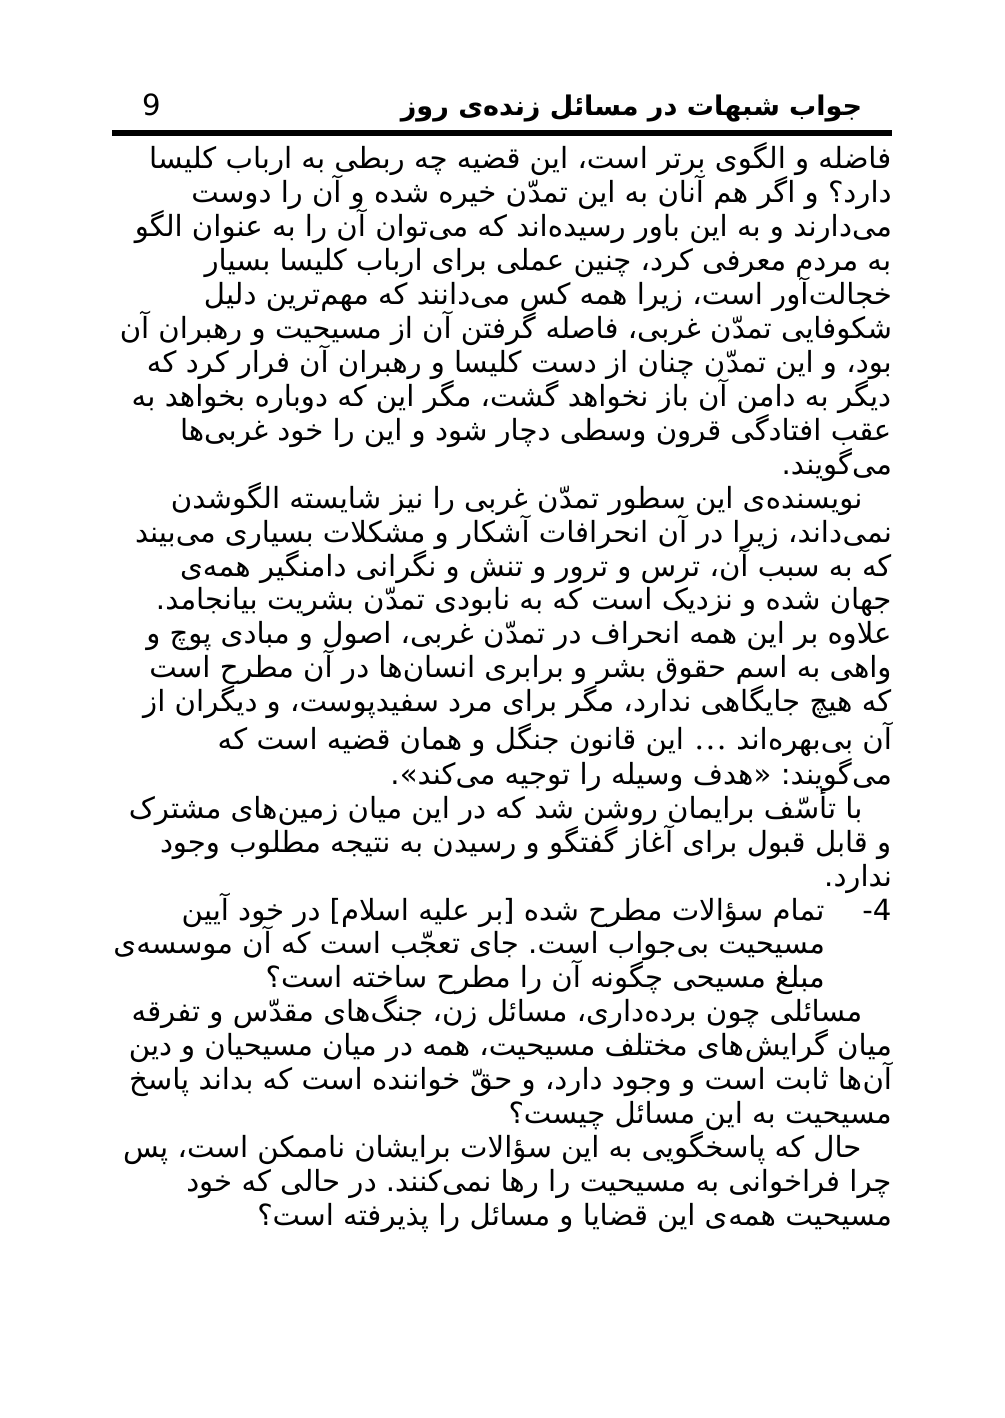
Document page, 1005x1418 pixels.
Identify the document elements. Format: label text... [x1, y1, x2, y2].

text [112, 141, 892, 481]
text حال که پاسخگویی به این سؤالات برایشان ناممکن است، پس چرا فراخوانی به مسیحیت را رها نمی‌کنند. در حالی که خود مسیحیت همه‌ی این قضایا و مسائل را پذیرفته است؟ [112, 1131, 892, 1232]
text با تأسّف برایمان روشن شد که در این میان زمین‌های مشترک و قابل قبول برای آغاز گفتگو و رسیدن به نتیجه مطلوب وجود ندارد. [112, 791, 892, 893]
text نویسنده‌ی این سطور تمدّن غربی را نیز شایسته الگوشدن نمی‌داند، زیرا در آن انحرافات آشکار و مشکلات بسیاری می‌بیند که به سبب آن، ترس و ترور و تنش و نگرانی دامنگیر همه‌ی جهان شده و نزدیک است که به نابودی تمدّن بشریت بیانجامد. علاوه بر این همه انحراف در تمدّن غربی، اصول و مبادی پوچ و واهی به اسم حقوق بشر و برابری انسان‌ها در آن مطرح است که هیچ جایگاهی ندارد، مگر برای مرد سفیدپوست، و دیگران از آن بی‌بهره‌اند … این قانون جنگل و همان قضیه‌ است که می‌گویند: «هدف وسیله را توجیه می‌کند». [112, 481, 892, 791]
list تمام سؤالات مطرح شده [بر علیه اسلام] در خود آیین مسیحیت بی‌جواب است. جای تعجّب است که آن موسسه‌ی مبلغ مسیحی چگونه آن را مطرح ساخته است؟ [112, 893, 862, 995]
text مسائلی چون برده‌داری، مسائل زن، جنگ‌های مقدّس و تفرقه میان گرایش‌های مختلف مسیحیت، همه در میان مسیحیان و دین آن‌ها ثابت است و وجود دارد، و حقّ خواننده است که بداند پاسخ مسیحیت به این مسائل چیست؟ [112, 995, 892, 1131]
